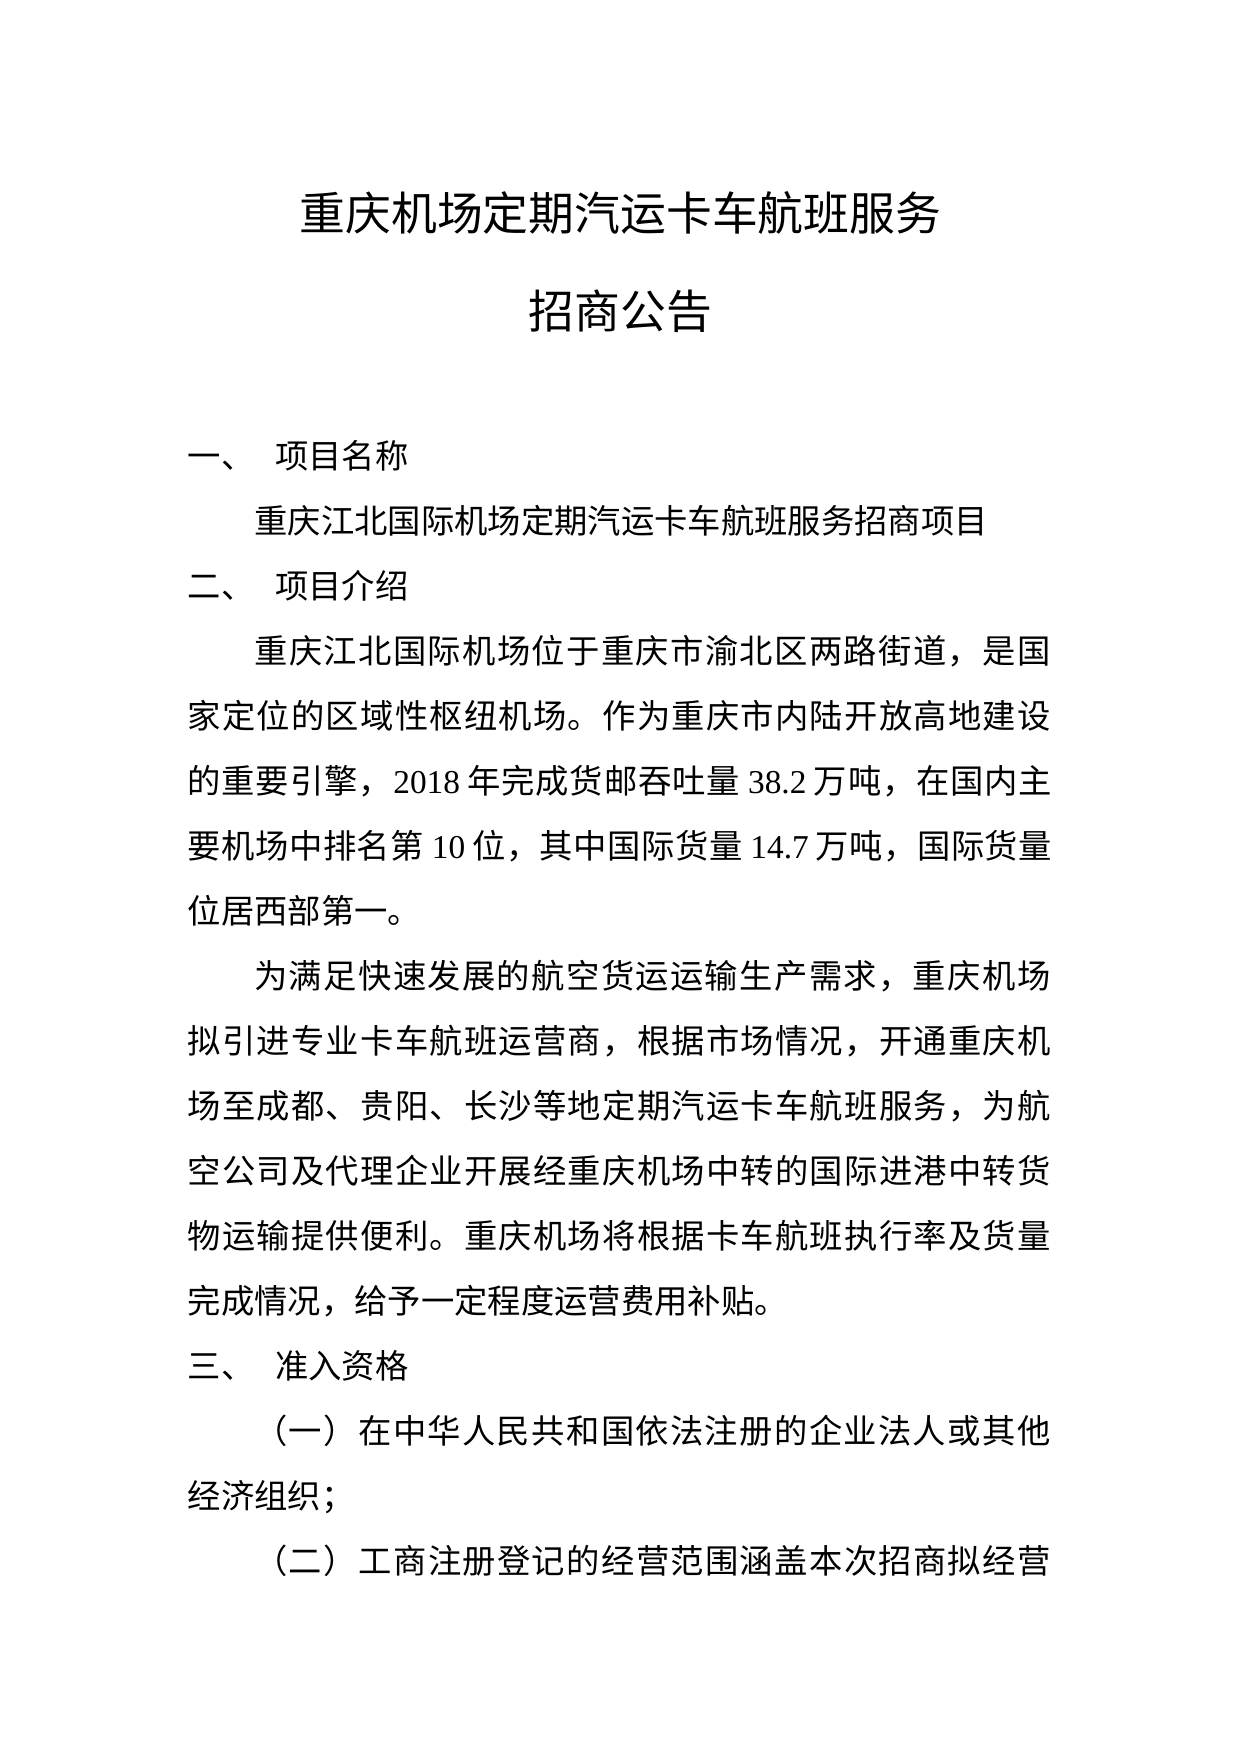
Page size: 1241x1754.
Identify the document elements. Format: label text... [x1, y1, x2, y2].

list 项目介绍 [187, 552, 1053, 617]
text 重庆江北国际机场定期汽运卡车航班服务招商项目 [187, 487, 1053, 552]
text 重庆机场定期汽运卡车航班服务 [187, 162, 1053, 259]
text 重庆江北国际机场位于重庆市渝北区两路街道，是国家定位的区域性枢纽机场。作为重庆市内陆开放高地建设的重要引擎，2018年完成货邮吞吐量38.2万吨，在国内主要机场中排名第10位，其中国际货量14.7万吨，国际货量位居西部第一。 [187, 617, 1053, 942]
list 准入资格 [187, 1332, 1053, 1397]
text 为满足快速发展的航空货运运输生产需求，重庆机场拟引进专业卡车航班运营商，根据市场情况，开通重庆机场至成都、贵阳、长沙等地定期汽运卡车航班服务，为航空公司及代理企业开展经重庆机场中转的国际进港中转货物运输提供便利。重庆机场将根据卡车航班执行率及货量完成情况，给予一定程度运营费用补贴。 [187, 942, 1053, 1332]
text 招商公告 [187, 259, 1053, 357]
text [187, 1527, 1053, 1592]
text （一）在中华人民共和国依法注册的企业法人或其他经济组织； [187, 1397, 1053, 1527]
list 项目名称 [187, 422, 1053, 487]
